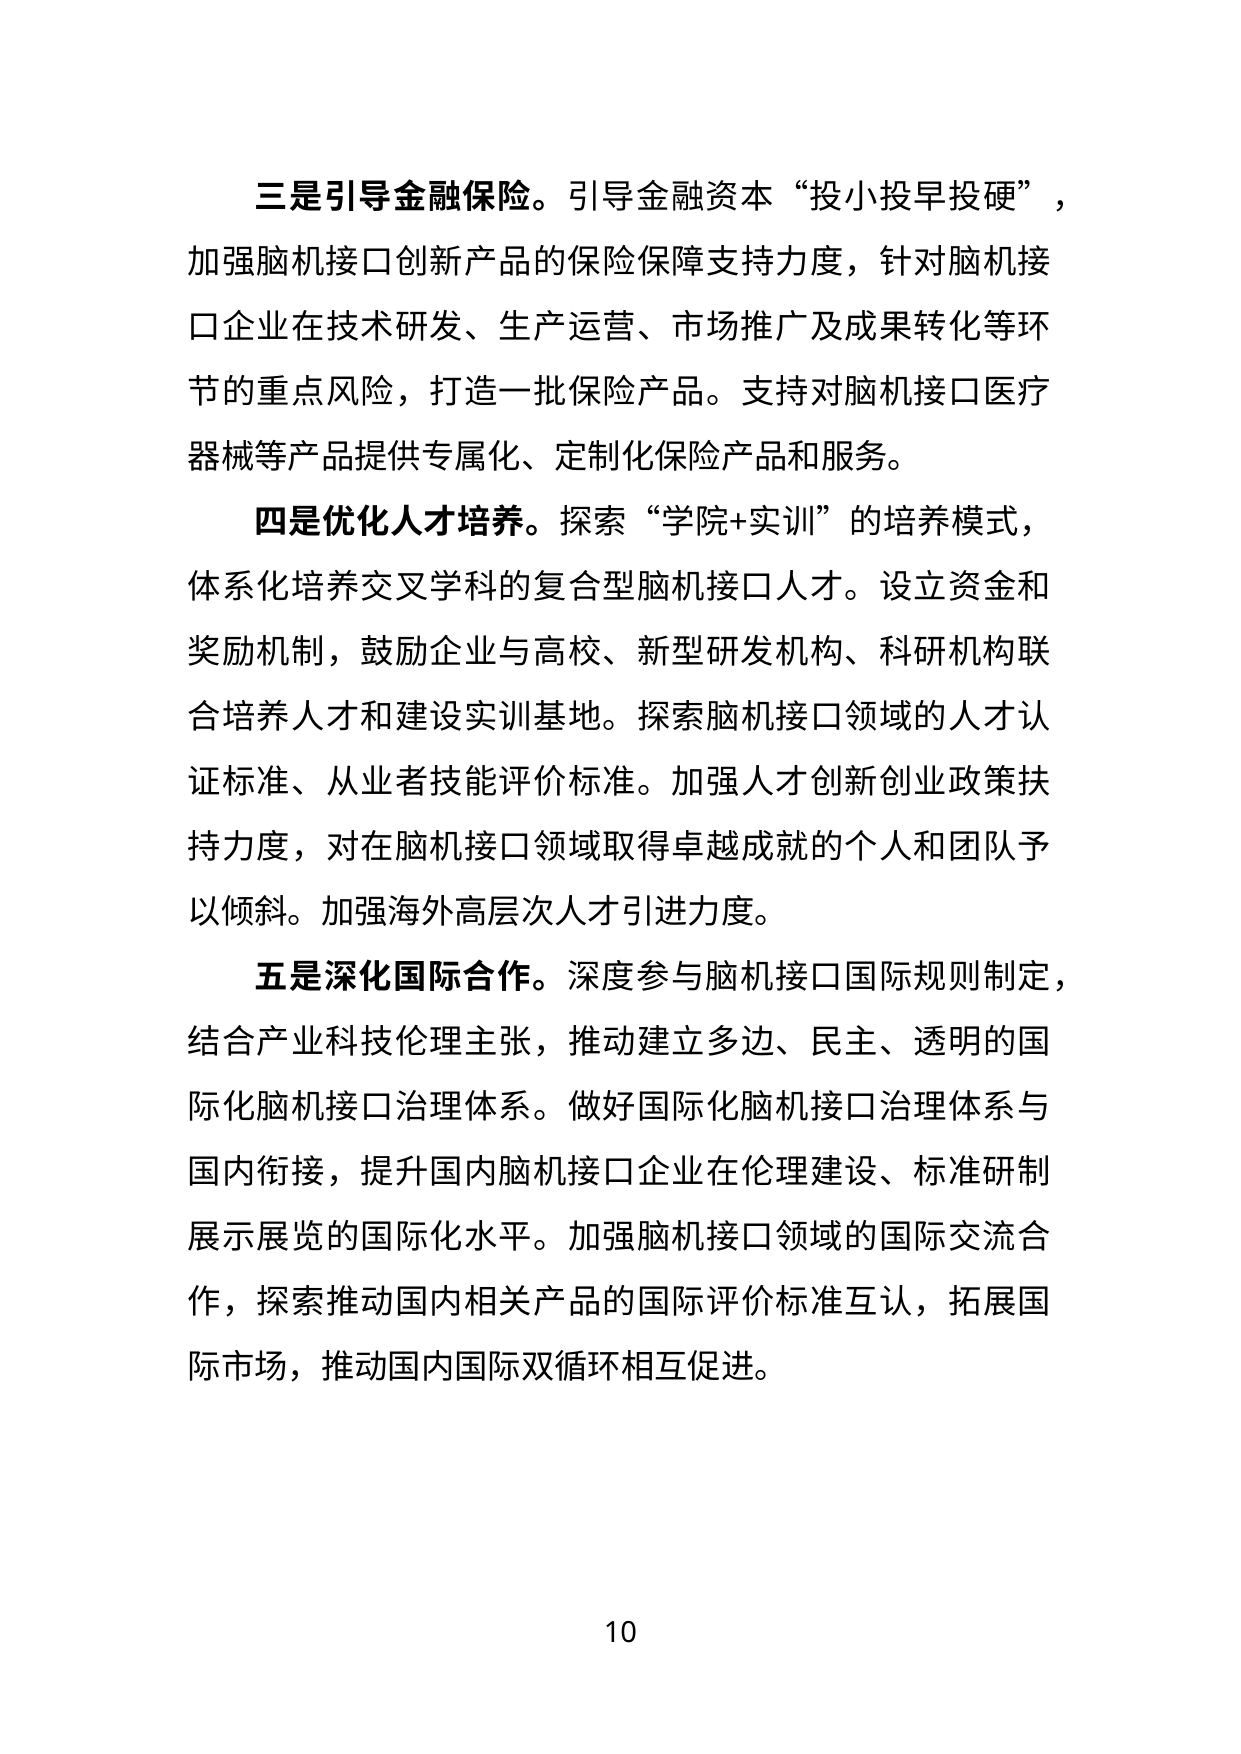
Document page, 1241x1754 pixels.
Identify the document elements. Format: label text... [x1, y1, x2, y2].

text 三是引导金融保险。引导金融资本“投小投早投硬”，加强脑机接口创新产品的保险保障支持力度，针对脑机接口企业在技术研发、生产运营、市场推广及成果转化等环节的重点风险，打造一批保险产品。支持对脑机接口医疗器械等产品提供专属化、定制化保险产品和服务。 [187, 162, 1053, 487]
text 五是深化国际合作。深度参与脑机接口国际规则制定，结合产业科技伦理主张，推动建立多边、民主、透明的国际化脑机接口治理体系。做好国际化脑机接口治理体系与国内衔接，提升国内脑机接口企业在伦理建设、标准研制、展示展览的国际化水平。加强脑机接口领域的国际交流合作，探索推动国内相关产品的国际评价标准互认，拓展国际市场，推动国内国际双循环相互促进。 [187, 942, 1053, 1397]
text 四是优化人才培养。探索“学院+实训”的培养模式，体系化培养交叉学科的复合型脑机接口人才。设立资金和奖励机制，鼓励企业与高校、新型研发机构、科研机构联合培养人才和建设实训基地。探索脑机接口领域的人才认证标准、从业者技能评价标准。加强人才创新创业政策扶持力度，对在脑机接口领域取得卓越成就的个人和团队予以倾斜。加强海外高层次人才引进力度。 [187, 487, 1053, 942]
